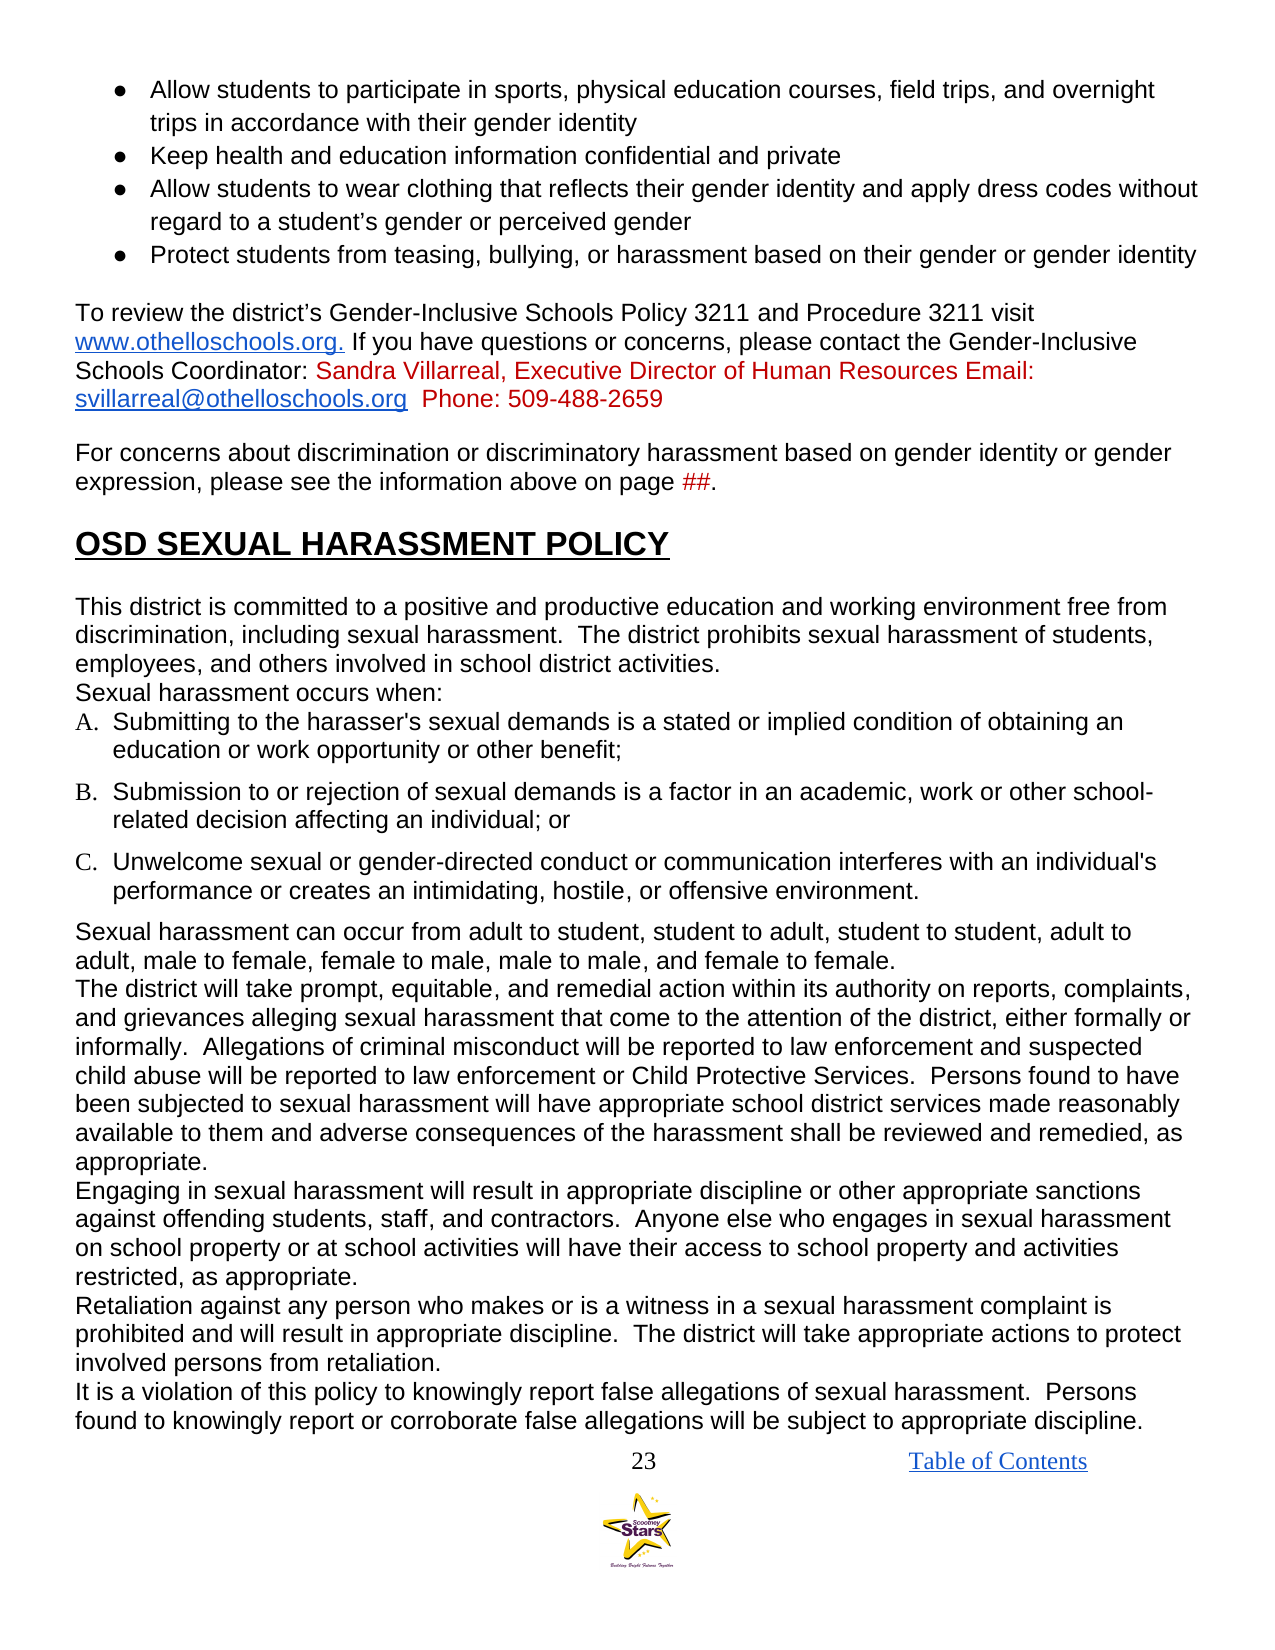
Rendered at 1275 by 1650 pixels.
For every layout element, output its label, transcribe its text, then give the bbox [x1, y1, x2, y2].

text Retaliation against any person who makes or is a witness in a sexual harassment complaint is prohibited and will result in appropriate discipline. The district will take appropriate actions to protect involved persons from retaliation. [75, 1291, 1200, 1377]
list Protect students from teasing, bullying, or harassment based on their gender or gender identity [112, 240, 1200, 269]
text Sexual harassment can occur from adult to student, student to adult, student to student, adult to adult, male to female, female to male, male to male, and female to female. [75, 917, 1200, 974]
text Sexual harassment occurs when: [75, 678, 1200, 707]
subtitle OSD SEXUAL HARASSMENT POLICY [75, 524, 1200, 563]
picture [599, 1492, 677, 1570]
list Unwelcome sexual or gender-directed conduct or communication interferes with an individual's performance or creates an intimidating, hostile, or offensive environment. [75, 847, 1200, 904]
list Allow students to wear clothing that reflects their gender identity and apply dress codes without regard to a student’s gender or perceived gender [112, 174, 1200, 236]
list Submitting to the harasser's sexual demands is a stated or implied condition of obtaining an education or work opportunity or other benefit; [75, 707, 1200, 764]
text To review the district’s Gender-Inclusive Schools Policy 3211 and Procedure 3211 visit www.othelloschools.org. If you have questions or concerns, please contact the Gender-Inclusive Schools Coordinator: Sandra Villarreal, Executive Director of Human Resources Email: svillarreal@othelloschools.org Phone: 509-488-2659 [75, 298, 1200, 413]
text For concerns about discrimination or discriminatory harassment based on gender identity or gender expression, please see the information above on page ##. [75, 438, 1200, 496]
text It is a violation of this policy to knowingly report false allegations of sexual harassment. Persons found to knowingly report or corroborate false allegations will be subject to appropriate discipline. [75, 1377, 1200, 1434]
list Submission to or rejection of sexual demands is a factor in an academic, work or other school-related decision affecting an individual; or [75, 777, 1200, 834]
text Engaging in sexual harassment will result in appropriate discipline or other appropriate sanctions against offending students, staff, and contractors. Anyone else who engages in sexual harassment on school property or at school activities will have their access to school property and activities restricted, as appropriate. [75, 1176, 1200, 1291]
list Allow students to participate in sports, physical education courses, field trips, and overnight trips in accordance with their gender identity [112, 75, 1200, 137]
text The district will take prompt, equitable, and remedial action within its authority on reports, complaints, and grievances alleging sexual harassment that come to the attention of the district, either formally or informally. Allegations of criminal misconduct will be reported to law enforcement and suspected child abuse will be reported to law enforcement or Child Protective Services. Persons found to have been subjected to sexual harassment will have appropriate school district services made reasonably available to them and adverse consequences of the harassment shall be reviewed and remedied, as appropriate. [75, 974, 1200, 1176]
text This district is committed to a positive and productive education and working environment free from discrimination, including sexual harassment. The district prohibits sexual harassment of students, employees, and others involved in school district activities. [75, 592, 1200, 678]
list Keep health and education information confidential and private [112, 141, 1200, 170]
